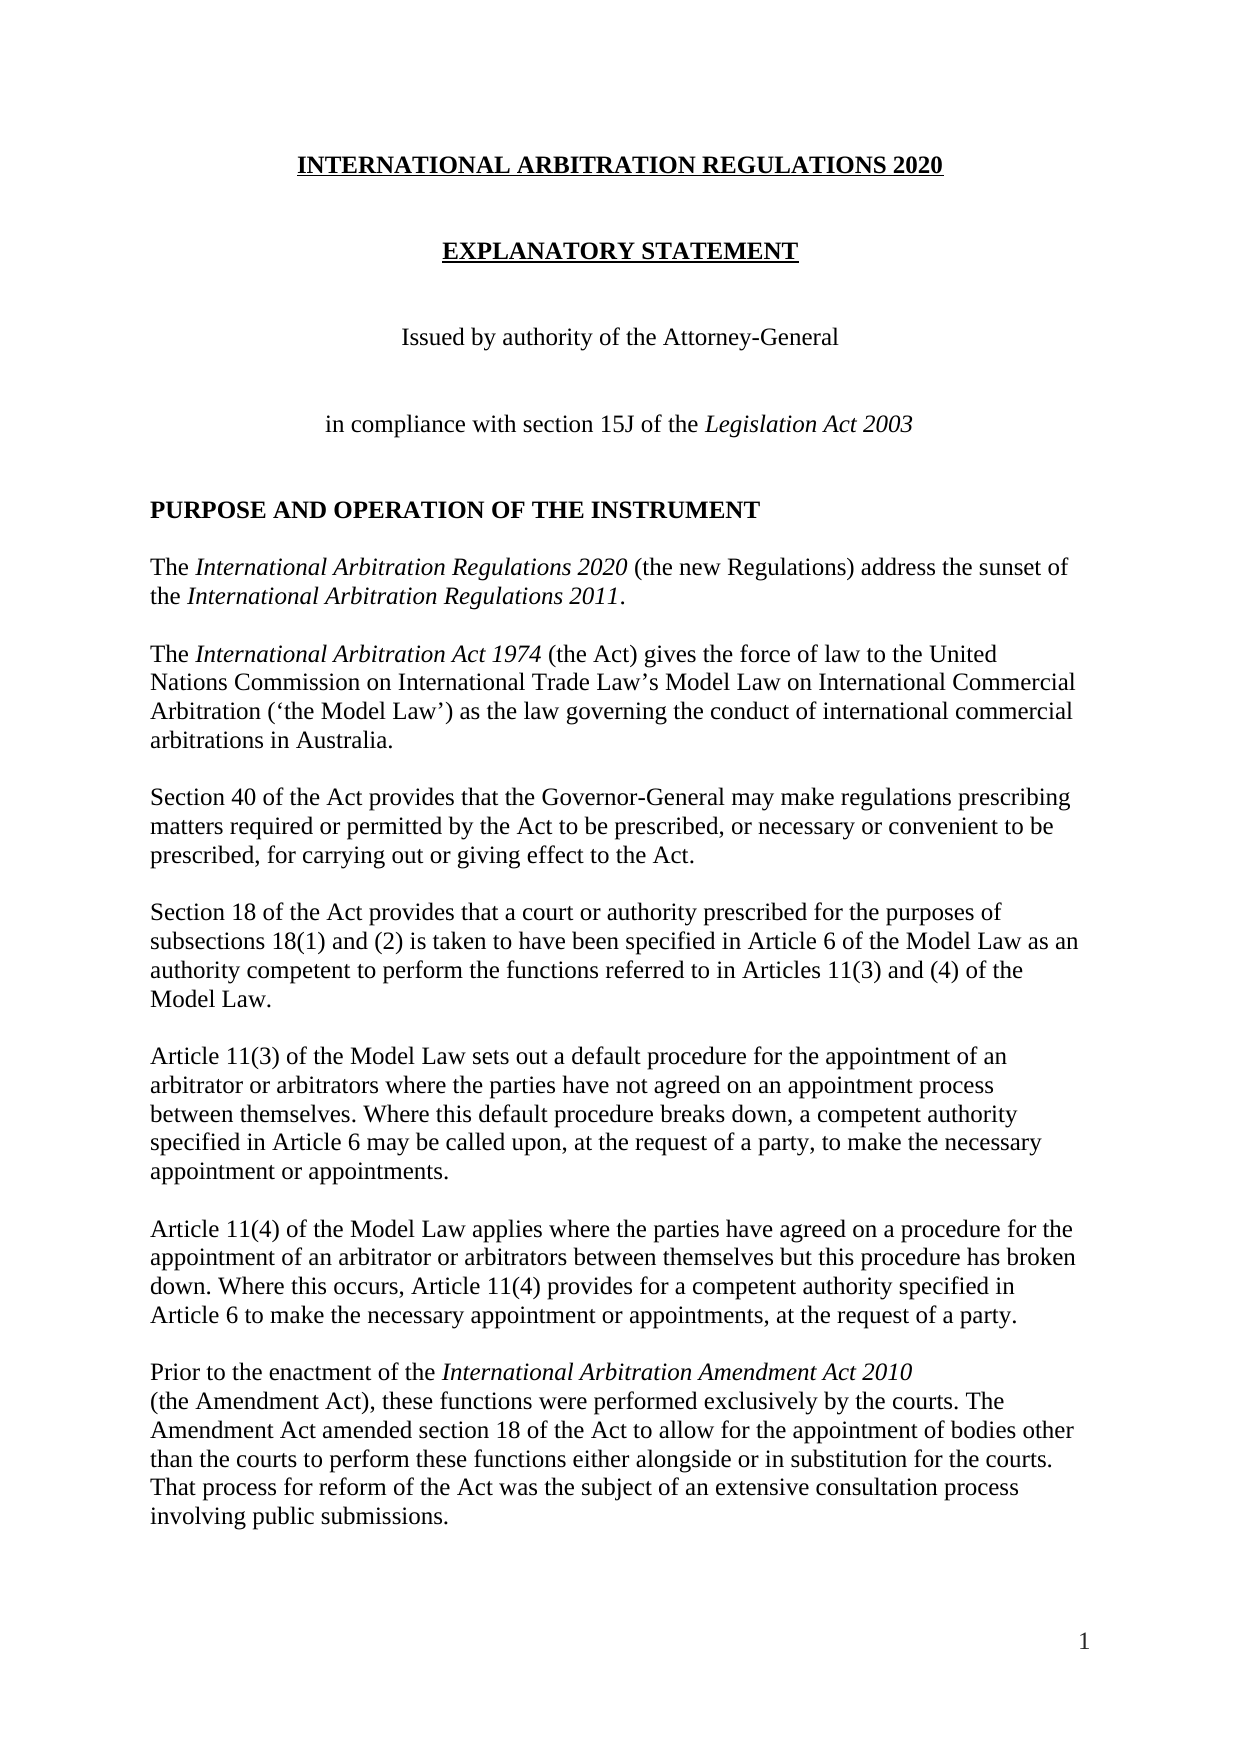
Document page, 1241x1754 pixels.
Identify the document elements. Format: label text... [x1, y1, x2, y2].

text INTERNATIONAL ARBITRATION REGULATIONS 2020 [150, 150, 1090, 179]
text Prior to the enactment of the International Arbitration Amendment Act 2010 (the Amendment Act), these functions were performed exclusively by the courts. The Amendment Act amended section 18 of the Act to allow for the appointment of bodies other than the courts to perform these functions either alongside or in substitution for the courts. That process for reform of the Act was the subject of an extensive consultation process involving public submissions. [150, 1357, 1081, 1530]
text Article 11(3) of the Model Law sets out a default procedure for the appointment of an arbitrator or arbitrators where the parties have not agreed on an appointment process between themselves. Where this default procedure breaks down, a competent authority specified in Article 6 may be called upon, at the request of a party, to make the necessary appointment or appointments. [150, 1041, 1081, 1185]
text Section 40 of the Act provides that the Governor-General may make regulations prescribing matters required or permitted by the Act to be prescribed, or necessary or convenient to be prescribed, for carrying out or giving effect to the Act. [150, 782, 1081, 869]
text Issued by authority of the Attorney-General [150, 322, 1090, 351]
text EXPLANATORY STATEMENT [150, 236, 1090, 265]
text in compliance with section 15J of the Legislation Act 2003 [150, 409, 1090, 437]
text Article 11(4) of the Model Law applies where the parties have agreed on a procedure for the appointment of an arbitrator or arbitrators between themselves but this procedure has broken down. Where this occurs, Article 11(4) provides for a competent authority specified in Article 6 to make the necessary appointment or appointments, at the request of a party. [150, 1214, 1081, 1329]
text The International Arbitration Act 1974 (the Act) gives the force of law to the United Nations Commission on International Trade Law’s Model Law on International Commercial Arbitration (‘the Model Law’) as the law governing the conduct of international commercial arbitrations in Australia. [150, 639, 1081, 754]
text Section 18 of the Act provides that a court or authority prescribed for the purposes of subsections 18(1) and (2) is taken to have been specified in Article 6 of the Model Law as an authority competent to perform the functions referred to in Articles 11(3) and (4) of the Model Law. [150, 897, 1081, 1012]
text PURPOSE AND OPERATION OF THE INSTRUMENT [150, 495, 1090, 524]
text The International Arbitration Regulations 2020 (the new Regulations) address the sunset of the International Arbitration Regulations 2011. [150, 552, 1081, 610]
